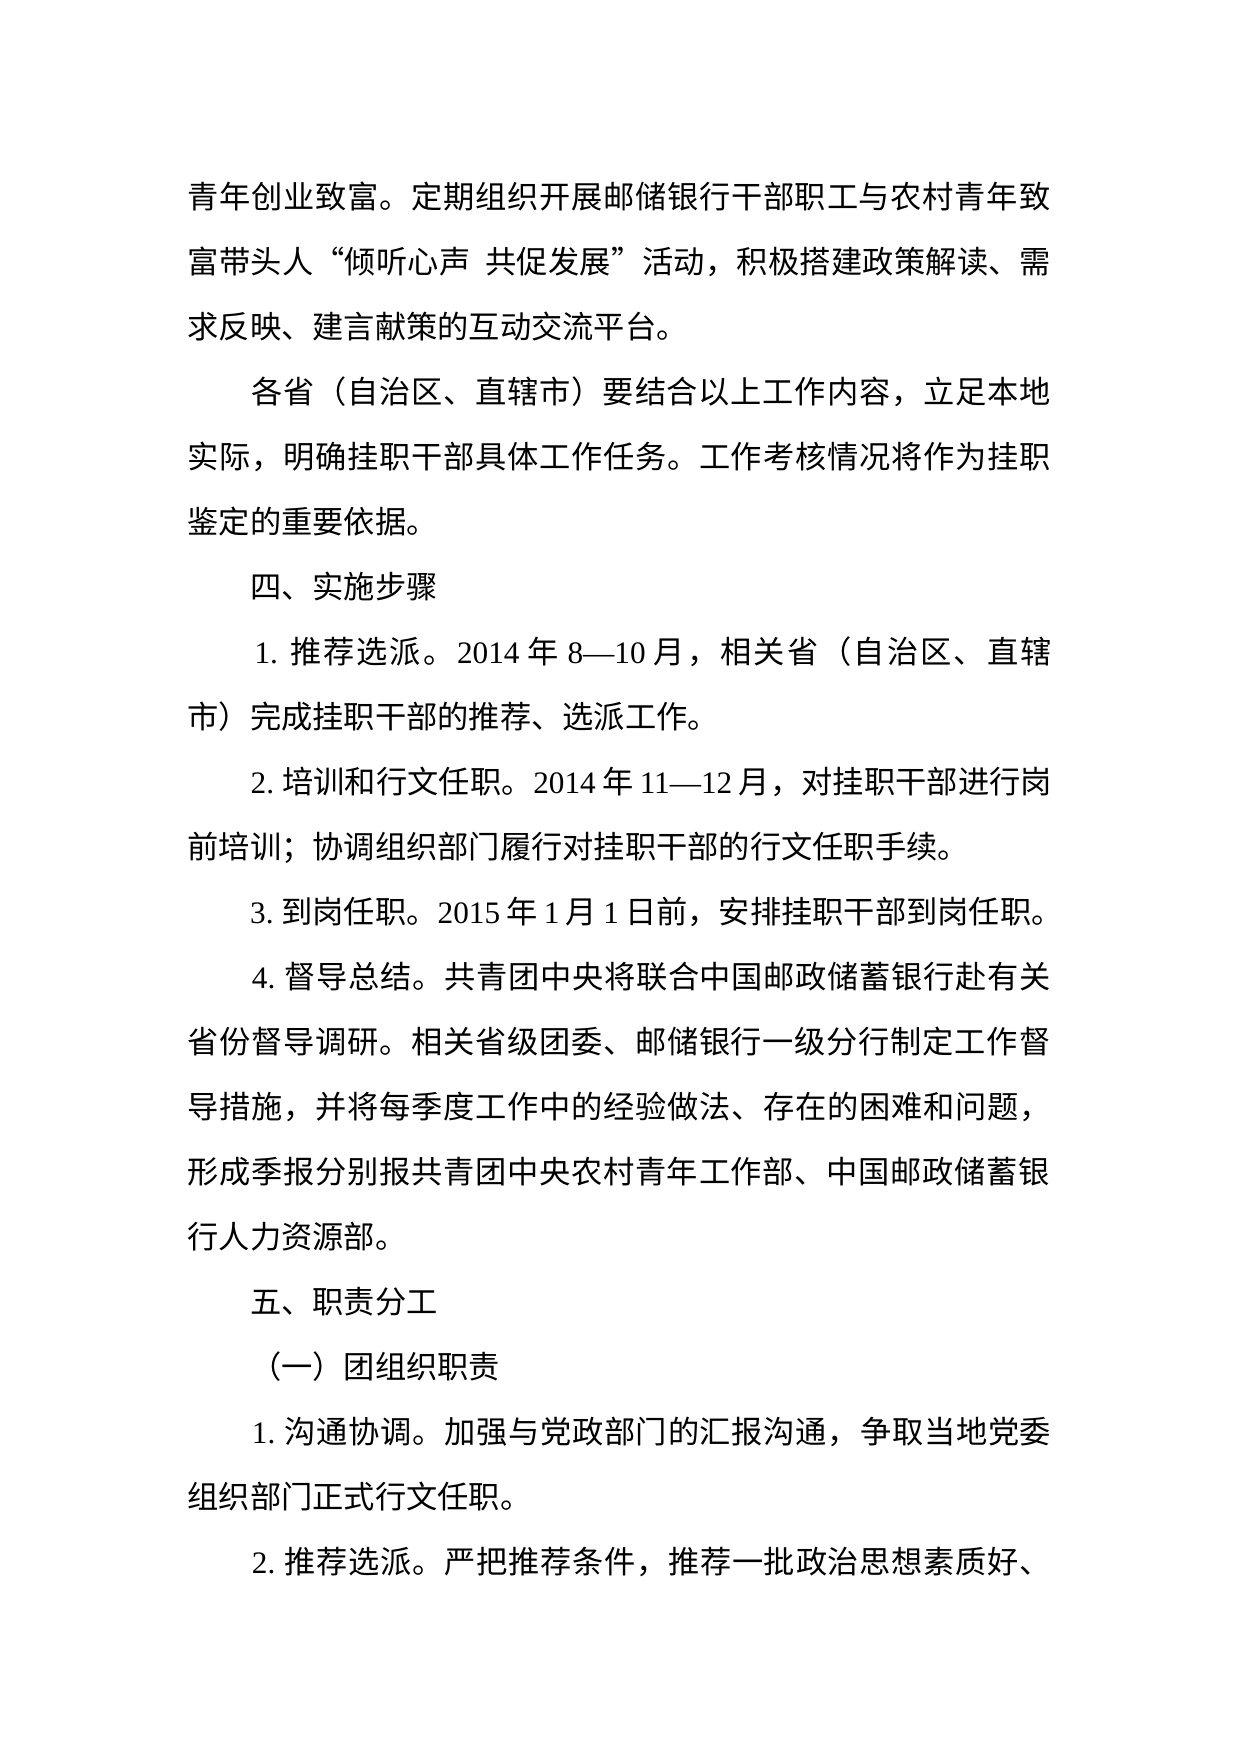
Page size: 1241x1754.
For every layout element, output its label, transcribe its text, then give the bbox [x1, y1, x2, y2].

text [187, 162, 1053, 357]
text 4. 督导总结。共青团中央将联合中国邮政储蓄银行赴有关省份督导调研。相关省级团委、邮储银行一级分行制定工作督导措施，并将每季度工作中的经验做法、存在的困难和问题，形成季报分别报共青团中央农村青年工作部、中国邮政储蓄银行人力资源部。 [187, 942, 1053, 1267]
text 3. 到岗任职。2015年1月1日前，安排挂职干部到岗任职。 [187, 877, 1053, 942]
text 1. 沟通协调。加强与党政部门的汇报沟通，争取当地党委组织部门正式行文任职。 [187, 1397, 1053, 1527]
text 五、职责分工 [187, 1267, 1053, 1332]
text （一）团组织职责 [187, 1332, 1053, 1397]
text 1. 推荐选派。2014年8—10月，相关省（自治区、直辖市）完成挂职干部的推荐、选派工作。 [187, 617, 1053, 747]
text 各省（自治区、直辖市）要结合以上工作内容，立足本地实际，明确挂职干部具体工作任务。工作考核情况将作为挂职鉴定的重要依据。 [187, 357, 1053, 552]
text 2. 培训和行文任职。2014年11—12月，对挂职干部进行岗前培训；协调组织部门履行对挂职干部的行文任职手续。 [187, 747, 1053, 877]
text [187, 1527, 1053, 1592]
text 四、实施步骤 [187, 552, 1053, 617]
